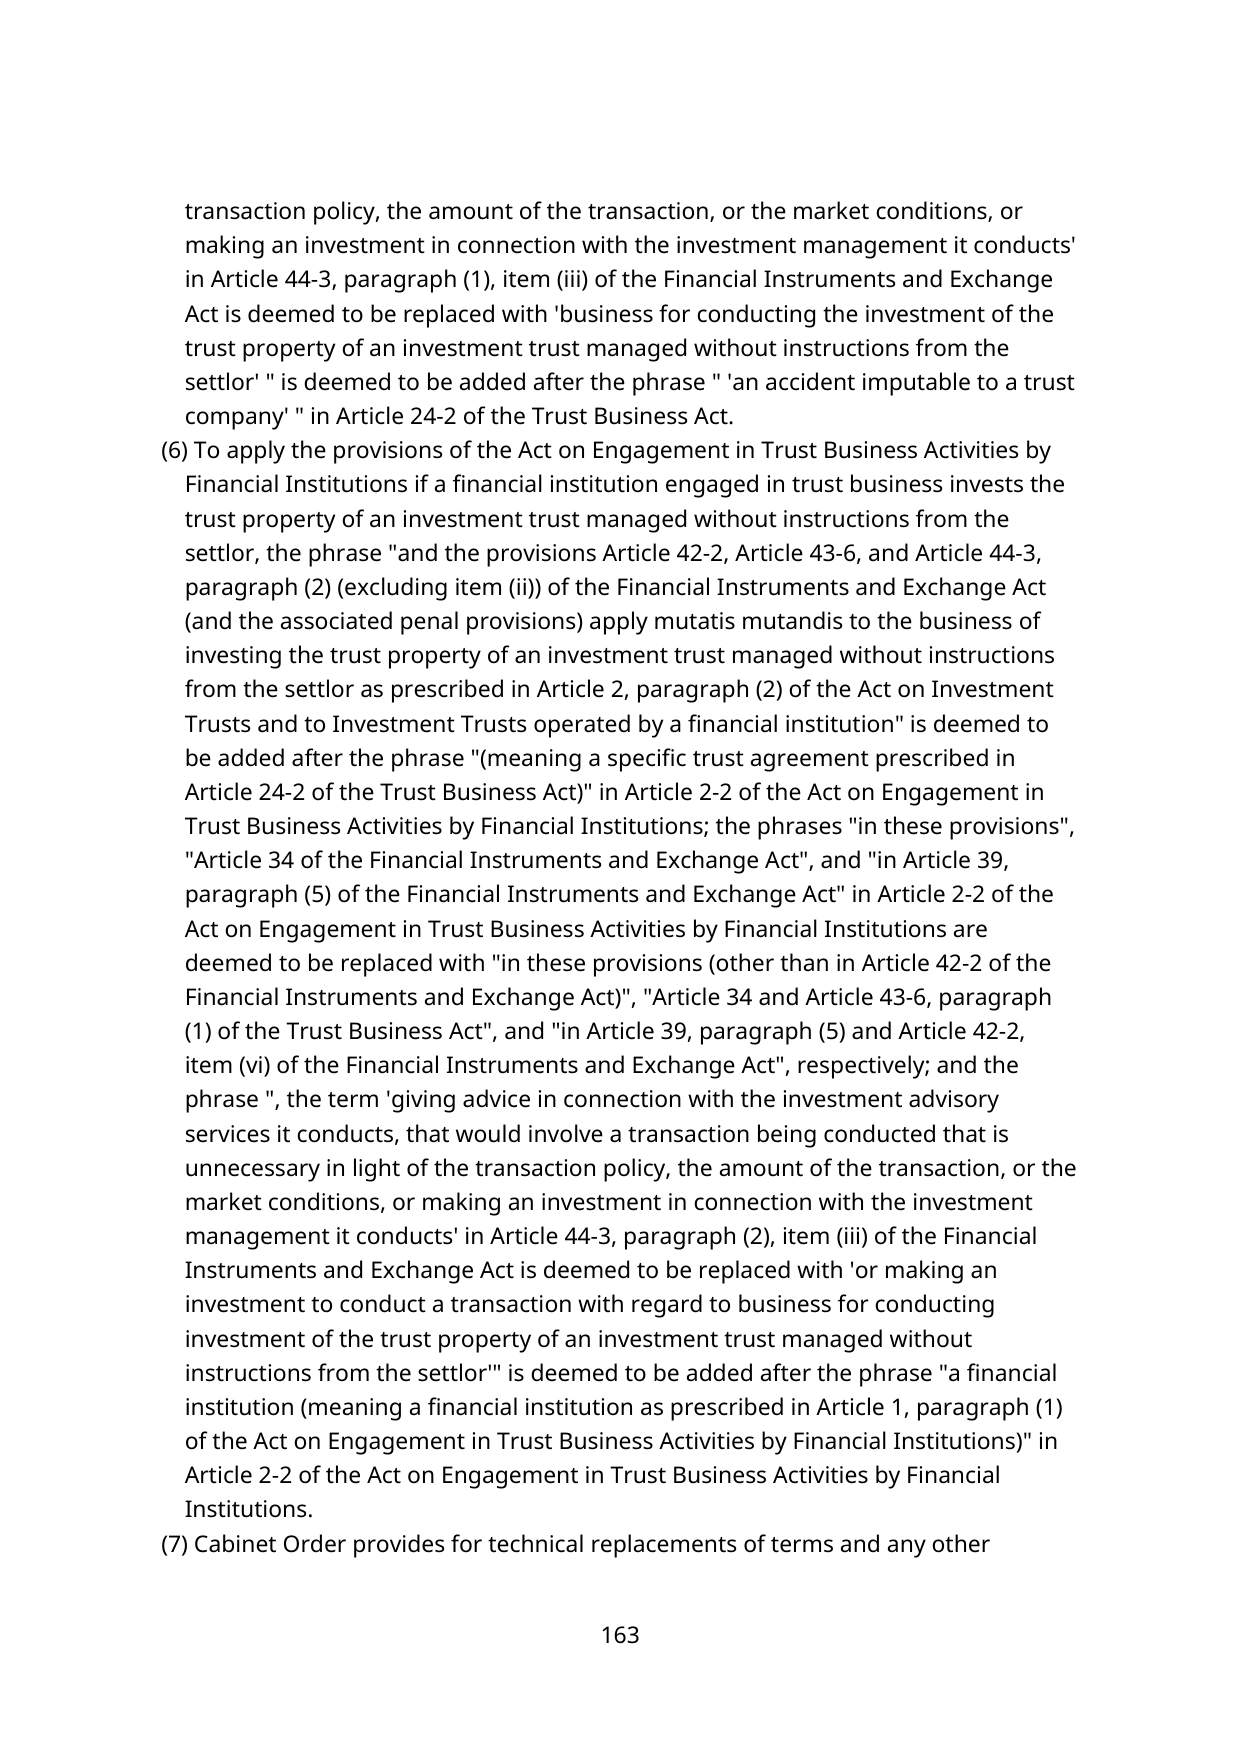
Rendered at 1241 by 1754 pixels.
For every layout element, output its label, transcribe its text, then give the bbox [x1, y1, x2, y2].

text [161, 194, 1079, 433]
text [161, 1526, 1079, 1560]
text (6) To apply the provisions of the Act on Engagement in Trust Business Activities by Financial Institutions if a financial institution engaged in trust business invests the trust property of an investment trust managed without instructions from the settlor, the phrase "and the provisions Article 42-2, Article 43-6, and Article 44-3, paragraph (2) (excluding item (ii)) of the Financial Instruments and Exchange Act (and the associated penal provisions) apply mutatis mutandis to the business of investing the trust property of an investment trust managed without instructions from the settlor as prescribed in Article 2, paragraph (2) of the Act on Investment Trusts and to Investment Trusts operated by a financial institution" is deemed to be added after the phrase "(meaning a specific trust agreement prescribed in Article 24-2 of the Trust Business Act)" in Article 2-2 of the Act on Engagement in Trust Business Activities by Financial Institutions; the phrases "in these provisions", "Article 34 of the Financial Instruments and Exchange Act", and "in Article 39, paragraph (5) of the Financial Instruments and Exchange Act" in Article 2-2 of the Act on Engagement in Trust Business Activities by Financial Institutions are deemed to be replaced with "in these provisions (other than in Article 42-2 of the Financial Instruments and Exchange Act)", "Article 34 and Article 43-6, paragraph (1) of the Trust Business Act", and "in Article 39, paragraph (5) and Article 42-2, item (vi) of the Financial Instruments and Exchange Act", respectively; and the phrase ", the term 'giving advice in connection with the investment advisory services it conducts, that would involve a transaction being conducted that is unnecessary in light of the transaction policy, the amount of the transaction, or the market conditions, or making an investment in connection with the investment management it conducts' in Article 44-3, paragraph (2), item (iii) of the Financial Instruments and Exchange Act is deemed to be replaced with 'or making an investment to conduct a transaction with regard to business for conducting investment of the trust property of an investment trust managed without instructions from the settlor'" is deemed to be added after the phrase "a financial institution (meaning a financial institution as prescribed in Article 1, paragraph (1) of the Act on Engagement in Trust Business Activities by Financial Institutions)" in Article 2-2 of the Act on Engagement in Trust Business Activities by Financial Institutions. [161, 433, 1079, 1526]
